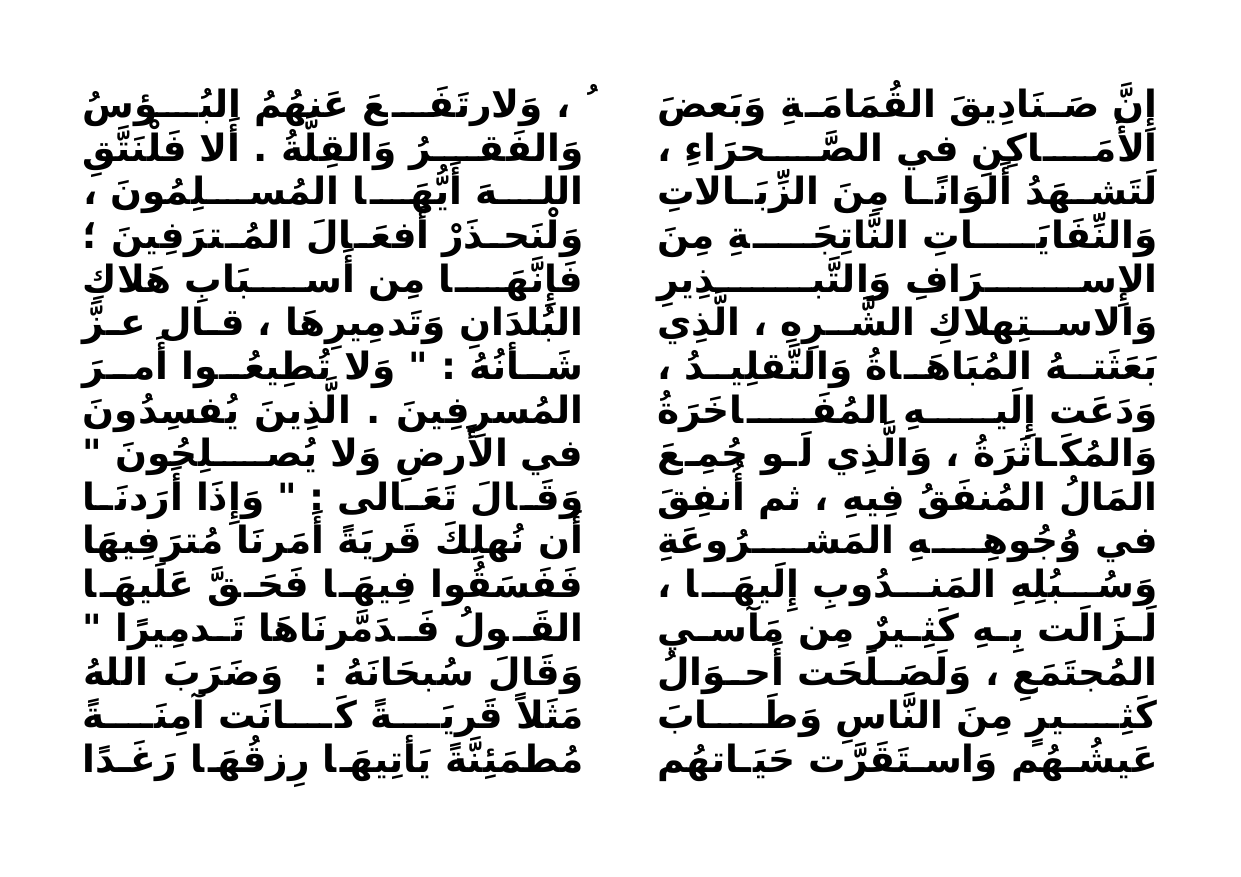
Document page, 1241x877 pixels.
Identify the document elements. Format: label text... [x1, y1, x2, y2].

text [657, 83, 1157, 781]
